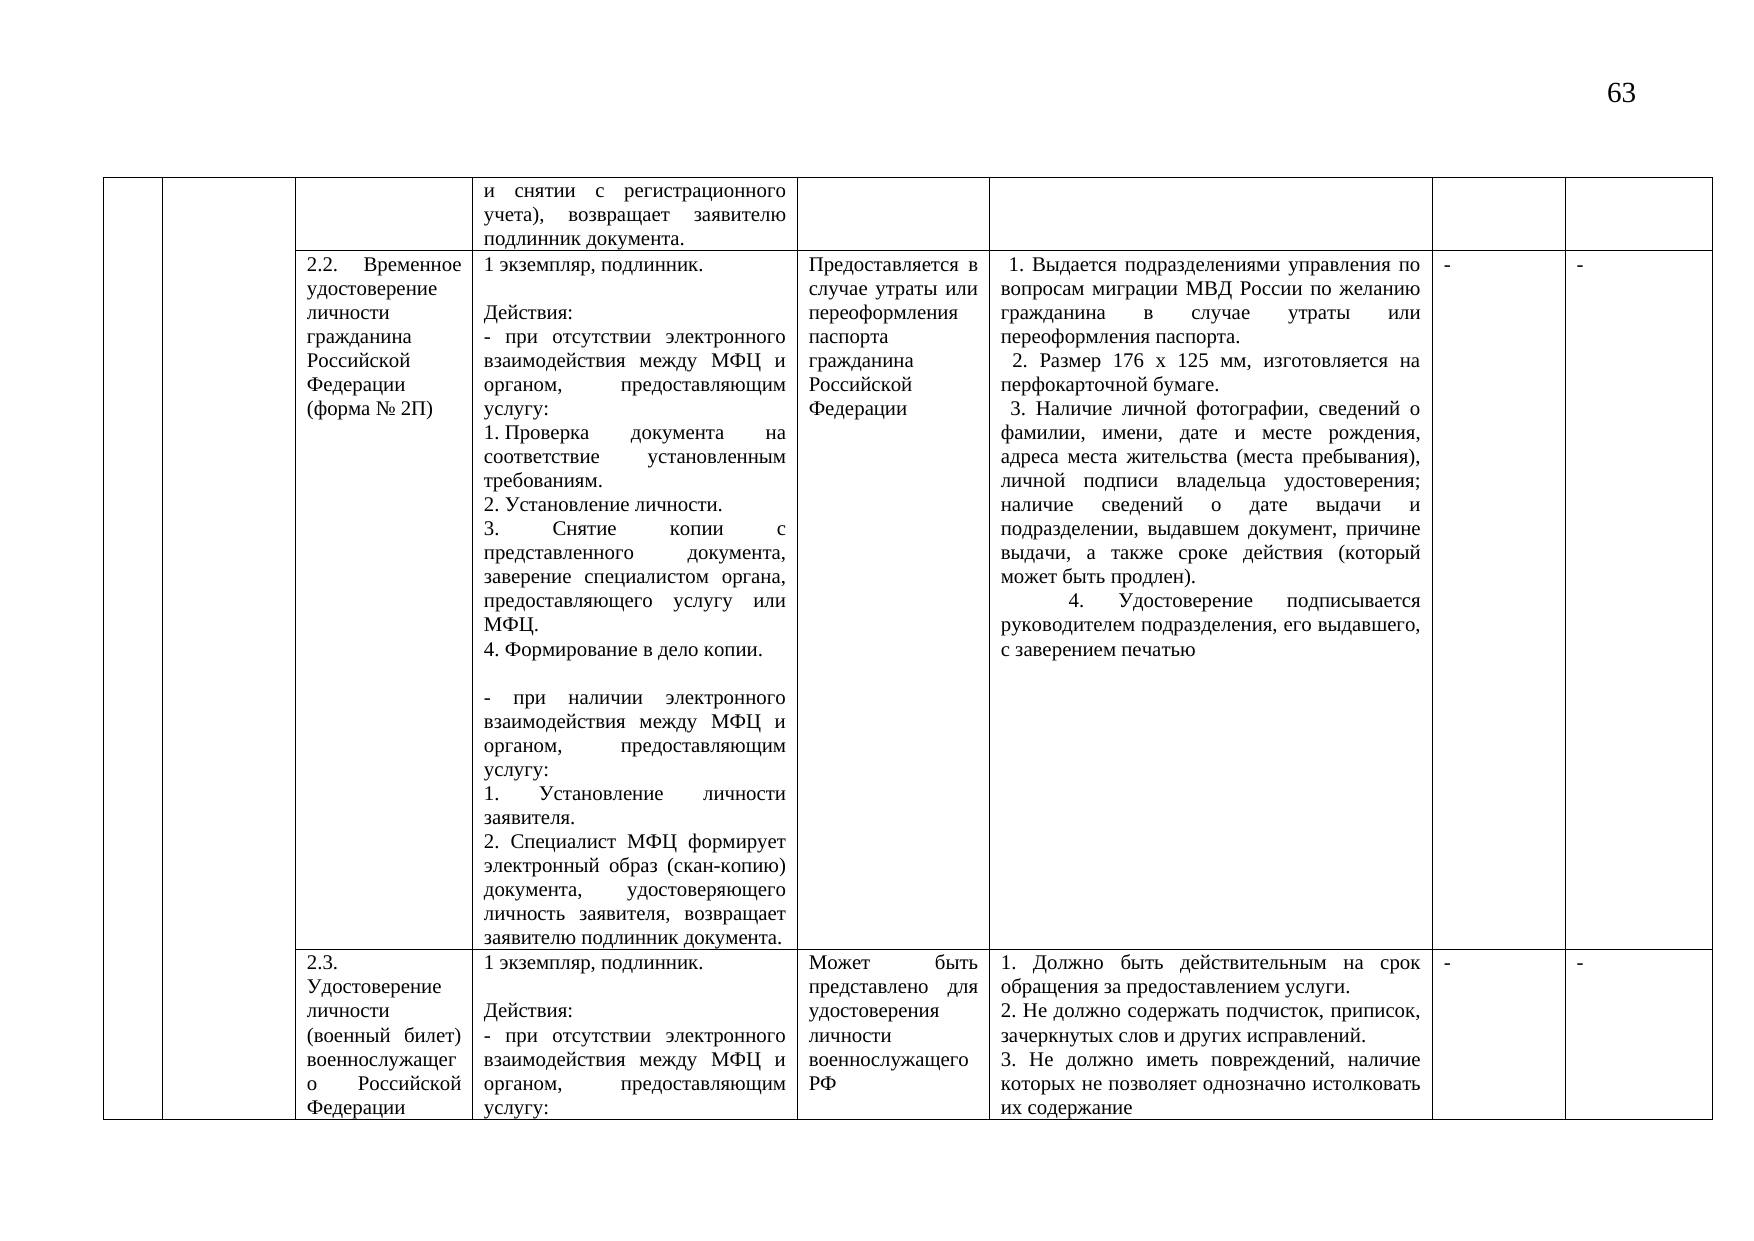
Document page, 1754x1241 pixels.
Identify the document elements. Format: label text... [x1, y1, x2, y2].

table_cell - [1566, 251, 1712, 949]
table_cell 2 [104, 178, 162, 1119]
table_cell - [1433, 178, 1565, 250]
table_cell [473, 950, 797, 1119]
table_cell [473, 178, 797, 250]
table_cell 2.2. Временное удостоверение личности гражданина Российской Федерации (форма № 2П) [296, 251, 472, 949]
table_cell Предоставляется в случае утраты или переоформления паспорта гражданина Российской Федерации [798, 251, 989, 949]
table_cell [798, 178, 989, 250]
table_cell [798, 950, 989, 1119]
table_cell - [1566, 950, 1712, 1119]
table_cell - [1566, 178, 1712, 250]
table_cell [163, 178, 295, 1119]
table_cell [990, 178, 1432, 250]
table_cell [296, 178, 472, 250]
table_cell - [1433, 251, 1565, 949]
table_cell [990, 950, 1432, 1119]
table_cell 1. Выдается подразделениями управления по вопросам миграции МВД России по желанию гражданина в случае утраты или переоформления паспорта. 2. Размер 176 x 125 мм, изготовляется на перфокарточной бумаге. 3. Наличие личной фотографии, сведений о фамилии, имени, дате и месте рождения, адреса места жительства (места пребывания), личной подписи владельца удостоверения; наличие сведений о дате выдачи и подразделении, выдавшем документ, причине выдачи, а также сроке действия (который может быть продлен). 4. Удостоверение подписывается руководителем подразделения, его выдавшего, с заверением печатью [990, 251, 1432, 949]
table_cell - [1433, 950, 1565, 1119]
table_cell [296, 950, 472, 1119]
